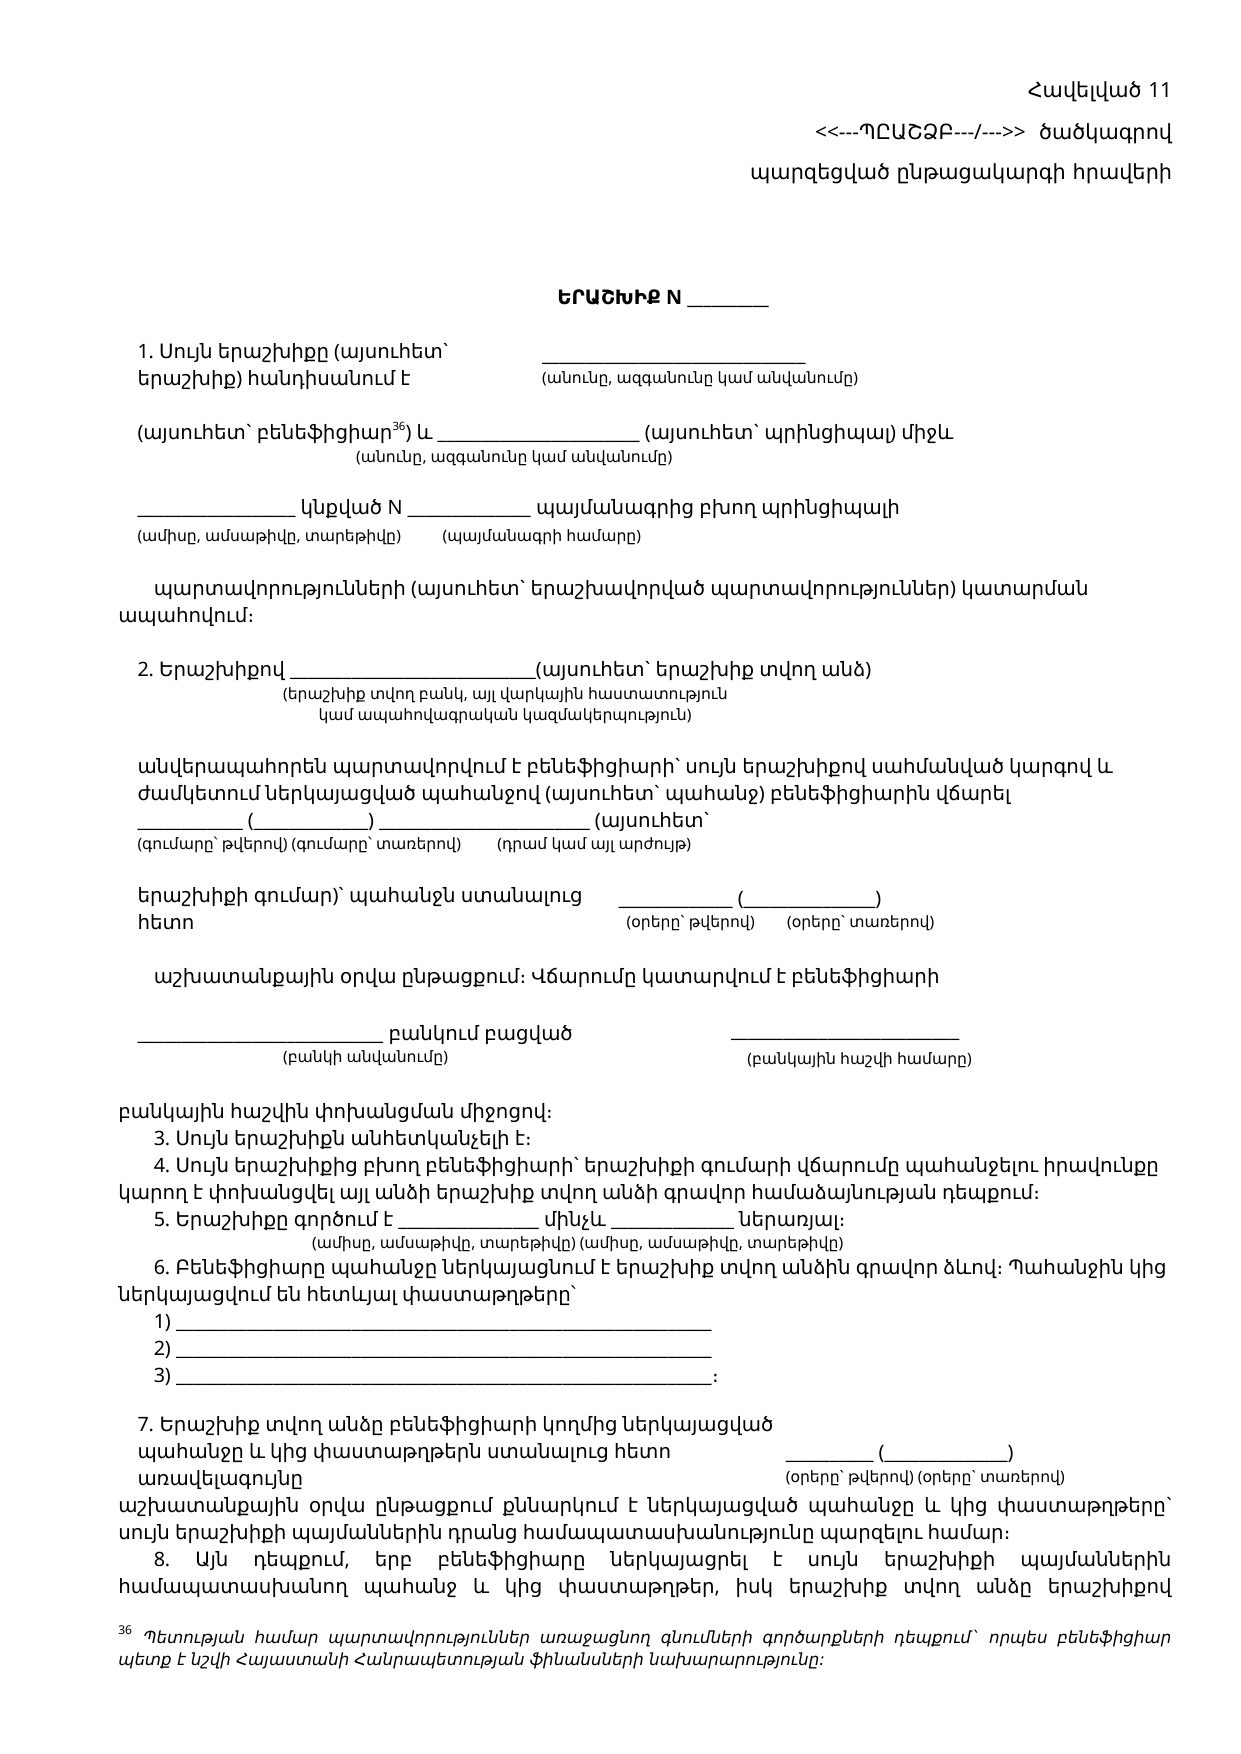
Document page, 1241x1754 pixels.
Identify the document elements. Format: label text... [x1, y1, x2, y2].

table_header 2. Երաշխիքով ____________________________(այսուհետ` երաշխիք տվող անձ) (երաշխիք տվող բանկ, այլ վարկային հաստատություն կամ ապահովագրական կազմակերպություն) [137, 656, 1153, 725]
text (ամիսը, ամսաթիվը, տարեթիվը) (ամիսը, ամսաթիվը, տարեթիվը) [224, 1232, 1172, 1253]
text 1) _____________________________________________________________ [118, 1307, 1172, 1334]
table_header __________________________ (բանկային հաշվի համարը) [731, 1016, 1153, 1070]
text պարզեցված ընթացակարգի հրավերի [118, 160, 1172, 184]
table_header ____________________________ բանկում բացված (բանկի անվանումը) [137, 1016, 731, 1070]
text պարտավորությունների (այսուհետ` երաշխավորված պարտավորություններ) կատարման ապահովում։ [118, 574, 1172, 628]
text 3. Սույն երաշխիքն անհետկանչելի է։ [118, 1124, 1172, 1151]
text 5. Երաշխիքը գործում է ________________ մինչև ______________ ներառյալ։ [118, 1205, 1172, 1232]
table_header __________ (______________) (օրերը` թվերով) (օրերը` տառերով) [786, 1411, 1153, 1492]
table_header (այսուհետ` բենեֆիցիար) և _______________________ (այսուհետ` պրինցիպալ) միջև (անունը, ազգանունը կամ անվանումը) [137, 419, 1153, 467]
text աշխատանքային օրվա ընթացքում։ Վճարումը կատարվում է բենեֆիցիարի [118, 962, 1172, 989]
text 4. Սույն երաշխիքից բխող բենեֆիցիարի` երաշխիքի գումարի վճարումը պահանջելու իրավունքը կարող է փոխանցվել այլ անձի երաշխիք տվող անձի գրավոր համաձայնության դեպքում։ [118, 1151, 1172, 1205]
table_header 1. Սույն երաշխիքը (այսուհետ` երաշխիք) հանդիսանում է [137, 338, 542, 391]
text 3) _____________________________________________________________։ [118, 1361, 1172, 1388]
text 2) _____________________________________________________________ [118, 1334, 1172, 1361]
table_header ______________________________ (անունը, ազգանունը կամ անվանումը) [542, 338, 1153, 391]
table_header անվերապահորեն պարտավորվում է բենեֆիցիարի` սույն երաշխիքով սահմանված կարգով և ժամկետում ներկայացված պահանջով (այսուհետ` պահանջ) բենեֆիցիարին վճարել ____________ (_____________) ________________________ (այսուհետ` (գումարը՝ թվերով) (գումարը՝ տառերով) (դրամ կամ այլ արժույթ) [137, 752, 1153, 854]
text <<---ՊԸԱՇՁԲ---/--->> ծածկագրով [118, 117, 1172, 146]
table_header __________________ կնքված N ______________ պայմանագրից բխող պրինցիպալի (ամիսը, ամսաթիվը, տարեթիվը) (պայմանագրի համարը) [137, 494, 1153, 548]
text ԵՐԱՇԽԻՔ N __________ [118, 283, 1172, 311]
text Հավելված 11 [118, 75, 1172, 103]
table_header երաշխիքի գումար)` պահանջն ստանալուց հետո [137, 881, 618, 935]
text բանկային հաշվին փոխանցման միջոցով։ [118, 1097, 1172, 1124]
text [118, 1546, 1172, 1599]
text 6. Բենեֆիցիարը պահանջը ներկայացնում է երաշխիք տվող անձին գրավոր ձևով։ Պահանջին կից ներկայացվում են հետևյալ փաստաթղթերը՝ [118, 1253, 1172, 1307]
table_header 7. Երաշխիք տվող անձը բենեֆիցիարի կողմից ներկայացված պահանջը և կից փաստաթղթերն ստանալուց հետո առավելագույնը [137, 1411, 786, 1492]
table_header _____________ (_______________) (օրերը` թվերով) (օրերը` տառերով) [618, 881, 1153, 935]
text աշխատանքային օրվա ընթացքում քննարկում է ներկայացված պահանջը և կից փաստաթղթերը` սույն երաշխիքի պայմաններին դրանց համապատասխանությունը պարզելու համար։ [118, 1492, 1172, 1546]
